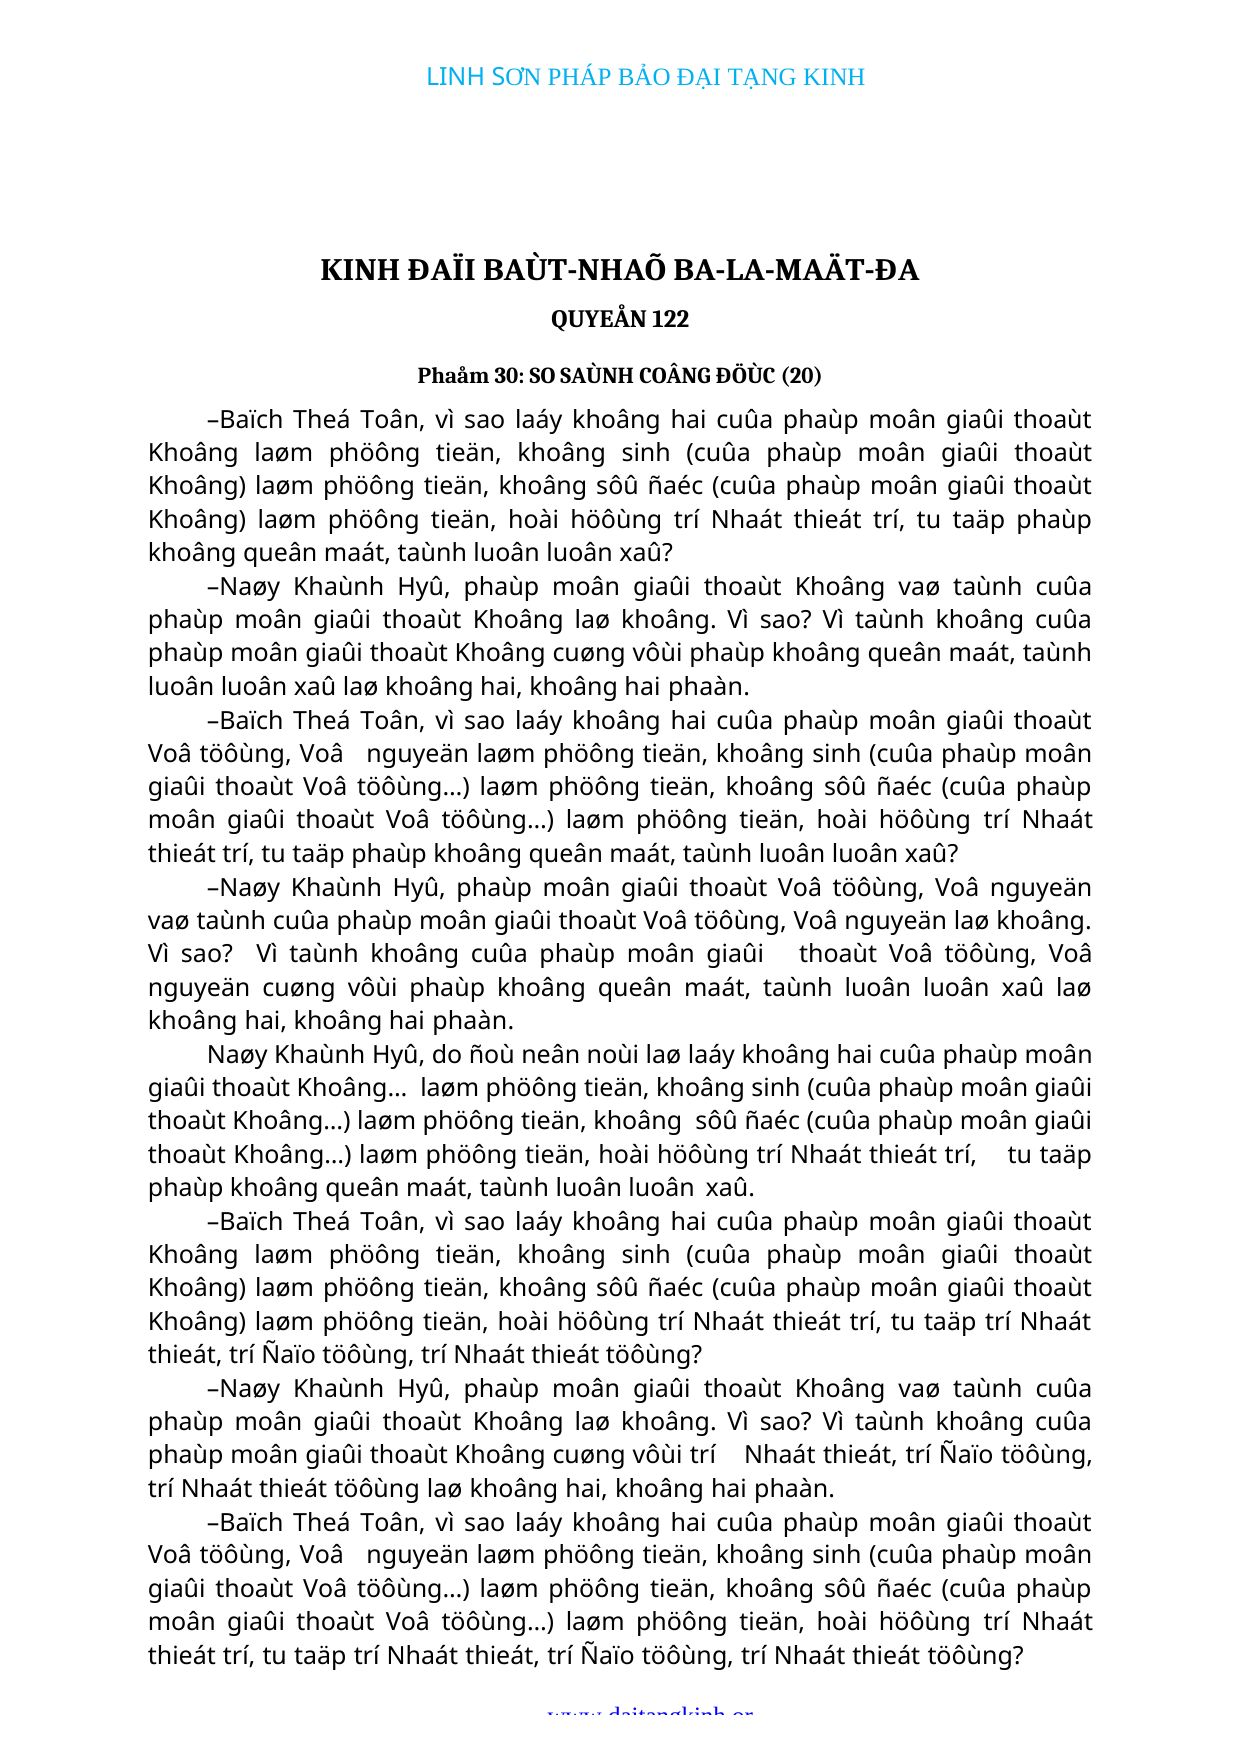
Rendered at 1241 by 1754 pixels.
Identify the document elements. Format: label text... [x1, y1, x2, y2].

text –Naøy Khaùnh Hyû, phaùp moân giaûi thoaùt Khoâng vaø taùnh cuûa phaùp moân giaûi thoaùt Khoâng laø khoâng. Vì sao? Vì taùnh khoâng cuûa phaùp moân giaûi thoaùt Khoâng cuøng vôùi trí Nhaát thieát, trí Ñaïo töôùng, trí Nhaát thieát töôùng laø khoâng hai, khoâng hai phaàn. [148, 1371, 1093, 1504]
text QUYEÅN 122 [314, 305, 926, 334]
text Phaåm 30: SO SAÙNH COÂNG ÐÖÙC (20) [314, 363, 926, 389]
text Naøy Khaùnh Hyû, do ñoù neân noùi laø laáy khoâng hai cuûa phaùp moân giaûi thoaùt Khoâng… laøm phöông tieän, khoâng sinh (cuûa phaùp moân giaûi thoaùt Khoâng…) laøm phöông tieän, khoâng sôû ñaéc (cuûa phaùp moân giaûi thoaùt Khoâng…) laøm phöông tieän, hoài höôùng trí Nhaát thieát trí, tu taäp phaùp khoâng queân maát, taùnh luoân luoân xaû. [148, 1037, 1093, 1204]
text –Naøy Khaùnh Hyû, phaùp moân giaûi thoaùt Khoâng vaø taùnh cuûa phaùp moân giaûi thoaùt Khoâng laø khoâng. Vì sao? Vì taùnh khoâng cuûa phaùp moân giaûi thoaùt Khoâng cuøng vôùi phaùp khoâng queân maát, taùnh luoân luoân xaû laø khoâng hai, khoâng hai phaàn. [148, 569, 1093, 702]
text –Baïch Theá Toân, vì sao laáy khoâng hai cuûa phaùp moân giaûi thoaùt Voâ töôùng, Voâ nguyeän laøm phöông tieän, khoâng sinh (cuûa phaùp moân giaûi thoaùt Voâ töôùng…) laøm phöông tieän, khoâng sôû ñaéc (cuûa phaùp moân giaûi thoaùt Voâ töôùng…) laøm phöông tieän, hoài höôùng trí Nhaát thieát trí, tu taäp phaùp khoâng queân maát, taùnh luoân luoân xaû? [148, 702, 1093, 869]
text –Baïch Theá Toân, vì sao laáy khoâng hai cuûa phaùp moân giaûi thoaùt Voâ töôùng, Voâ nguyeän laøm phöông tieän, khoâng sinh (cuûa phaùp moân giaûi thoaùt Voâ töôùng…) laøm phöông tieän, khoâng sôû ñaéc (cuûa phaùp moân giaûi thoaùt Voâ töôùng…) laøm phöông tieän, hoài höôùng trí Nhaát thieát trí, tu taäp trí Nhaát thieát, trí Ñaïo töôùng, trí Nhaát thieát töôùng? [148, 1504, 1093, 1672]
text –Baïch Theá Toân, vì sao laáy khoâng hai cuûa phaùp moân giaûi thoaùt Khoâng laøm phöông tieän, khoâng sinh (cuûa phaùp moân giaûi thoaùt Khoâng) laøm phöông tieän, khoâng sôû ñaéc (cuûa phaùp moân giaûi thoaùt Khoâng) laøm phöông tieän, hoài höôùng trí Nhaát thieát trí, tu taäp trí Nhaát thieát, trí Ñaïo töôùng, trí Nhaát thieát töôùng? [148, 1204, 1093, 1371]
title KINH ÐAÏI BAÙT-NHAÕ BA-LA-MAÄT-ÐA [314, 252, 926, 288]
text –Baïch Theá Toân, vì sao laáy khoâng hai cuûa phaùp moân giaûi thoaùt Khoâng laøm phöông tieän, khoâng sinh (cuûa phaùp moân giaûi thoaùt Khoâng) laøm phöông tieän, khoâng sôû ñaéc (cuûa phaùp moân giaûi thoaùt Khoâng) laøm phöông tieän, hoài höôùng trí Nhaát thieát trí, tu taäp phaùp khoâng queân maát, taùnh luoân luoân xaû? [148, 402, 1093, 569]
text –Naøy Khaùnh Hyû, phaùp moân giaûi thoaùt Voâ töôùng, Voâ nguyeän vaø taùnh cuûa phaùp moân giaûi thoaùt Voâ töôùng, Voâ nguyeän laø khoâng. Vì sao? Vì taùnh khoâng cuûa phaùp moân giaûi thoaùt Voâ töôùng, Voâ nguyeän cuøng vôùi phaùp khoâng queân maát, taùnh luoân luoân xaû laø khoâng hai, khoâng hai phaàn. [148, 869, 1093, 1037]
